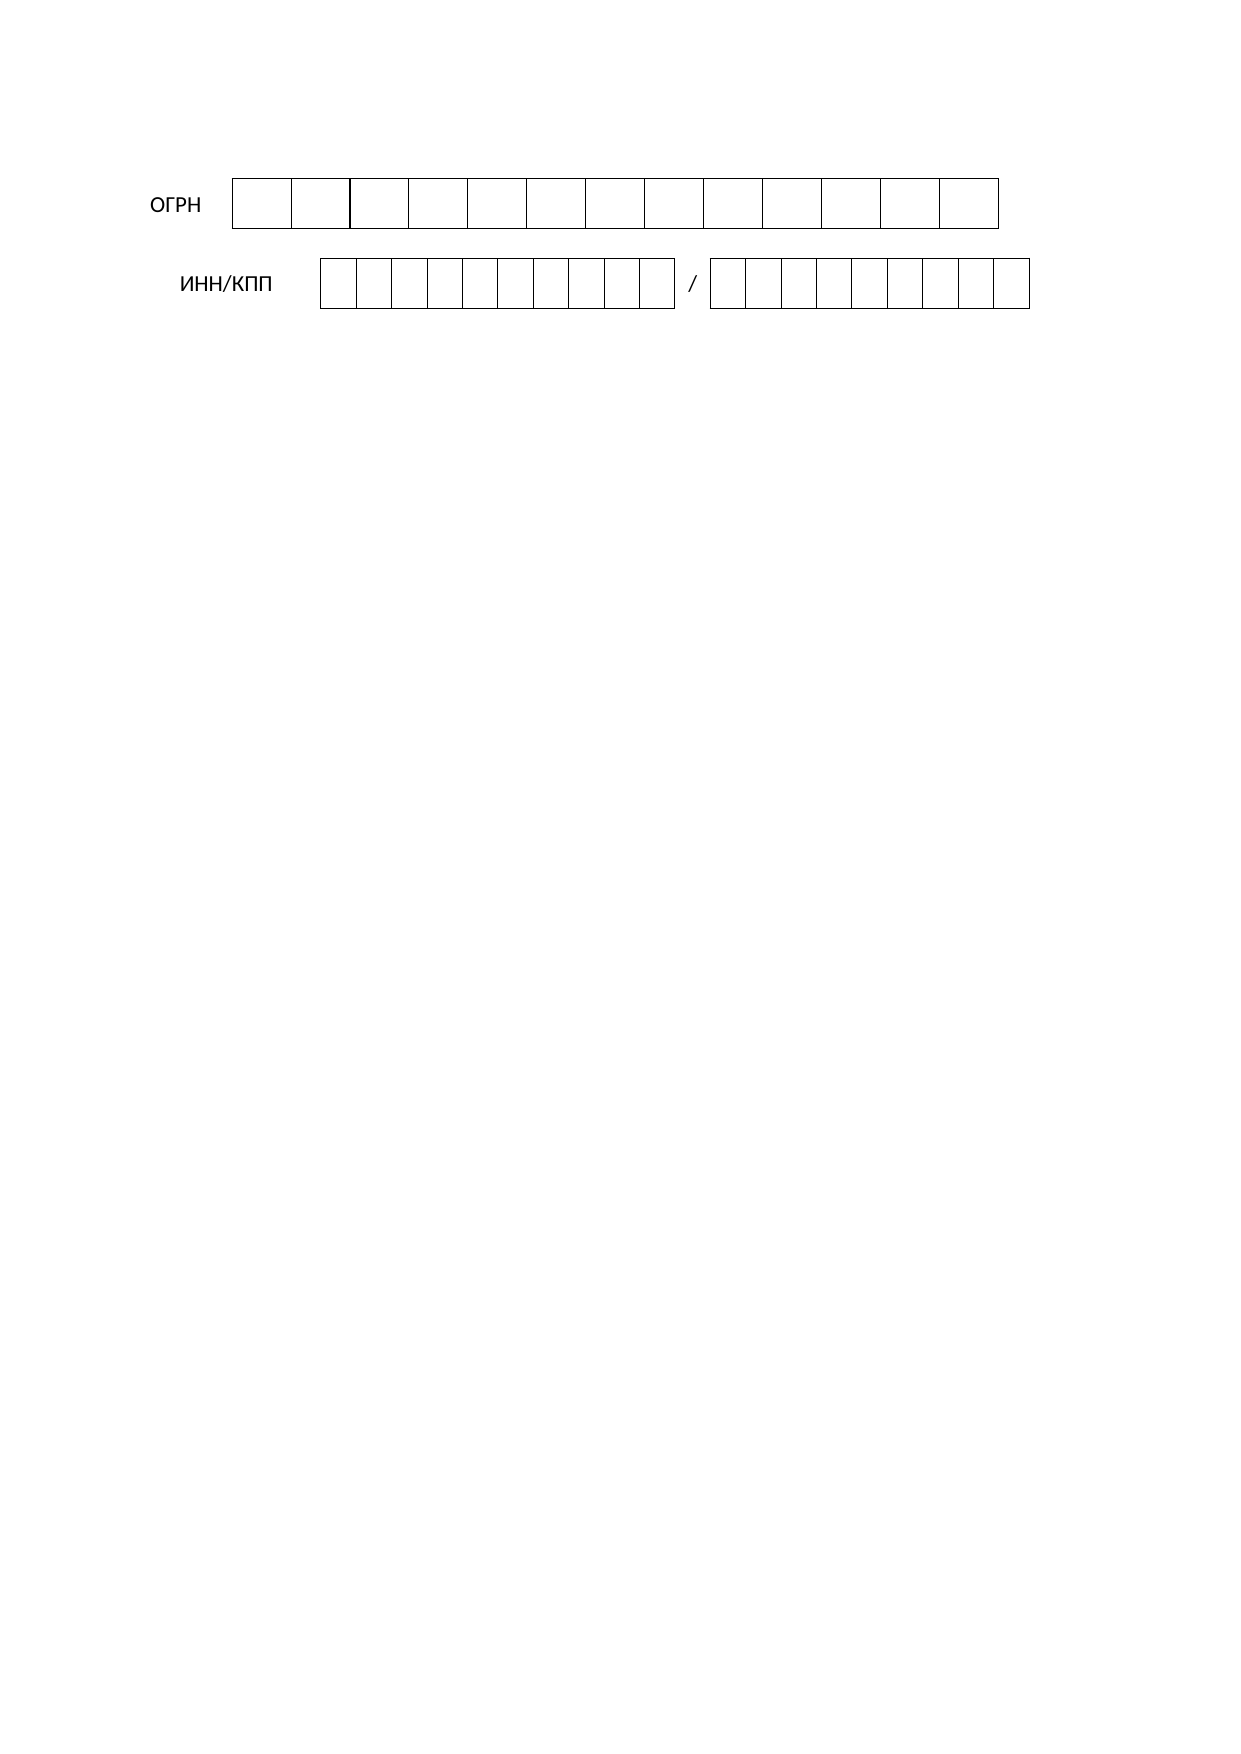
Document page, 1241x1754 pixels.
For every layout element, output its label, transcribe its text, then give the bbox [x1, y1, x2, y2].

table_header [704, 179, 762, 228]
table_header [463, 259, 497, 308]
table_header [527, 179, 585, 228]
table_header [923, 259, 958, 308]
table_header [392, 259, 427, 308]
table_header [959, 259, 993, 308]
table_header [888, 259, 922, 308]
table_header [711, 259, 745, 308]
table_header [852, 259, 887, 308]
table_header [645, 179, 703, 228]
table_header [357, 259, 391, 308]
table_header [640, 259, 674, 308]
table_header [292, 179, 349, 228]
table_header [763, 179, 821, 228]
table_header [351, 179, 408, 228]
table_header [586, 179, 644, 228]
table_header [817, 259, 851, 308]
table_header [940, 179, 998, 228]
table_header [782, 259, 816, 308]
table_header [822, 179, 880, 228]
table_header [233, 179, 291, 228]
table_header [498, 259, 533, 308]
table_header [428, 259, 462, 308]
table_header [321, 259, 356, 308]
table_header [746, 259, 781, 308]
table_header [468, 179, 526, 228]
table_header [605, 259, 639, 308]
table_header [409, 179, 467, 228]
table_header [534, 259, 568, 308]
table_header [569, 259, 604, 308]
table_header / [675, 258, 710, 308]
table_header [881, 179, 939, 228]
table_header [994, 259, 1029, 308]
table_header ОГРН [144, 178, 232, 228]
table_header ИНН/КПП [144, 258, 320, 308]
